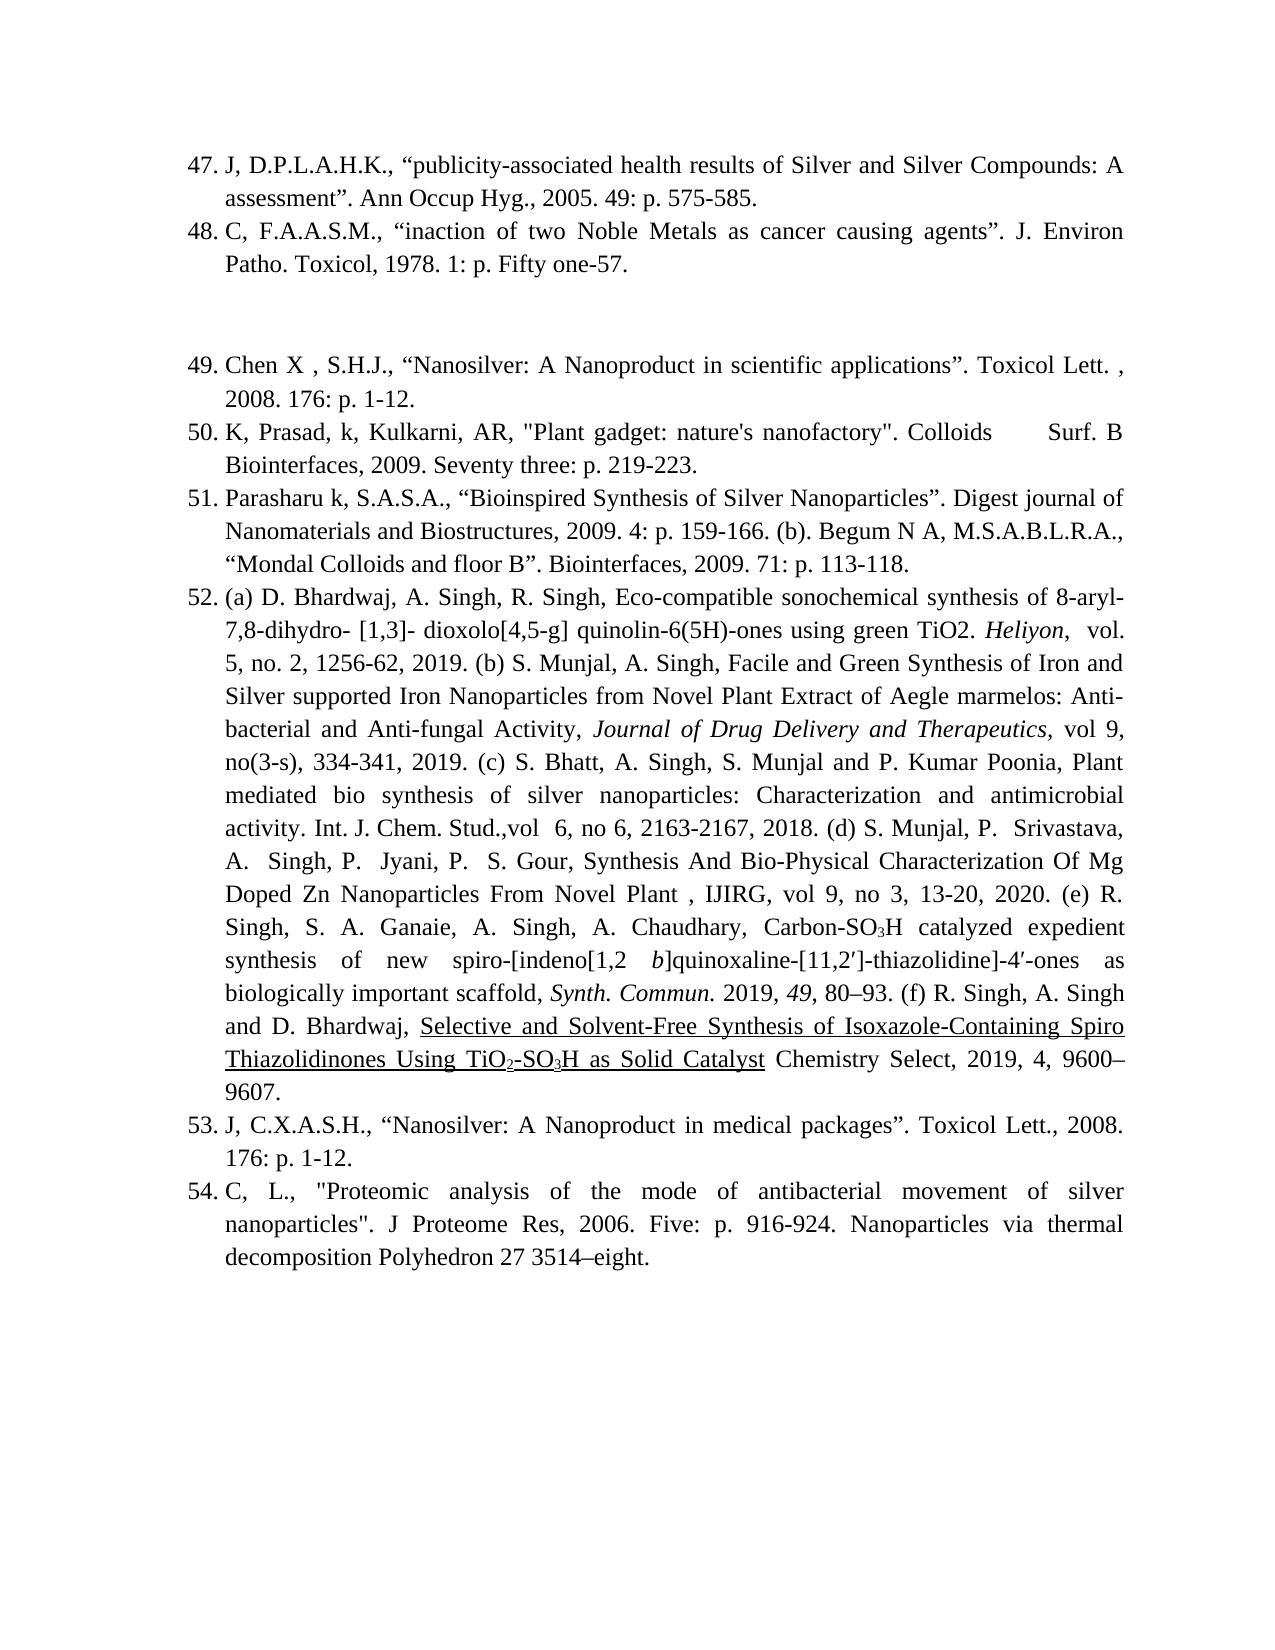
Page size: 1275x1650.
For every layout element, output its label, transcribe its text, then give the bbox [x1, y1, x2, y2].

list Chen X , S.H.J., “Nanosilver: A Nanoproduct in scientific applications”. Toxicol Lett. , 2008. 176: p. 1-12. [187, 351, 1125, 412]
list (a) D. Bhardwaj, A. Singh, R. Singh, Eco-compatible sonochemical synthesis of 8-aryl-7,8-dihydro- [1,3]- dioxolo[4,5-g] quinolin-6(5H)-ones using green TiO2. Heliyon, vol. 5, no. 2, 1256-62, 2019. (b) S. Munjal, A. Singh, Facile and Green Synthesis of Iron and Silver supported Iron Nanoparticles from Novel Plant Extract of Aegle marmelos: Anti-bacterial and Anti-fungal Activity, Journal of Drug Delivery and Therapeutics, vol 9, no(3-s), 334-341, 2019. (c) S. Bhatt, A. Singh, S. Munjal and P. Kumar Poonia, Plant mediated bio synthesis of silver nanoparticles: Characterization and antimicrobial activity. Int. J. Chem. Stud.,vol 6, no 6, 2163-2167, 2018. (d) S. Munjal, P. Srivastava, A. Singh, P. Jyani, P. S. Gour, Synthesis And Bio-Physical Characterization Of Mg Doped Zn Nanoparticles From Novel Plant , IJIRG, vol 9, no 3, 13-20, 2020. (e) R. Singh, S. A. Ganaie, A. Singh, A. Chaudhary, Carbon-SO3H catalyzed expedient synthesis of new spiro-[indeno[1,2 b]quinoxaline-[11,2′]-thiazolidine]-4′-ones as biologically important scaffold, Synth. Commun. 2019, 49, 80–93. (f) R. Singh, A. Singh and D. Bhardwaj, Selective and Solvent‐Free Synthesis of Isoxazole‐Containing Spiro Thiazolidinones Using TiO2‐SO3H as Solid Catalyst Chemistry Select, 2019, 4, 9600–9607. [187, 582, 1125, 1106]
list Parasharu k, S.A.S.A., “Bioinspired Synthesis of Silver Nanoparticles”. Digest journal of Nanomaterials and Biostructures, 2009. 4: p. 159-166. (b). Begum N A, M.S.A.B.L.R.A., “Mondal Colloids and floor B”. Biointerfaces, 2009. 71: p. 113-118. [187, 483, 1125, 577]
list C, F.A.A.S.M., “inaction of two Noble Metals as cancer causing agents”. J. Environ Patho. Toxicol, 1978. 1: p. Fifty one-57. [187, 216, 1125, 278]
list K, Prasad, k, Kulkarni, AR, "Plant gadget: nature's nanofactory". Colloids Surf. B Biointerfaces, 2009. Seventy three: p. 219-223. [187, 417, 1125, 478]
list C, L., "Proteomic analysis of the mode of antibacterial movement of silver nanoparticles". J Proteome Res, 2006. Five: p. 916-924. Nanoparticles via thermal decomposition Polyhedron 27 3514–eight. [187, 1176, 1125, 1271]
list J, C.X.A.S.H., “Nanosilver: A Nanoproduct in medical packages”. Toxicol Lett., 2008. 176: p. 1-12. [187, 1110, 1125, 1172]
list J, D.P.L.A.H.K., “publicity-associated health results of Silver and Silver Compounds: A assessment”. Ann Occup Hyg., 2005. 49: p. 575-585. [187, 150, 1125, 212]
